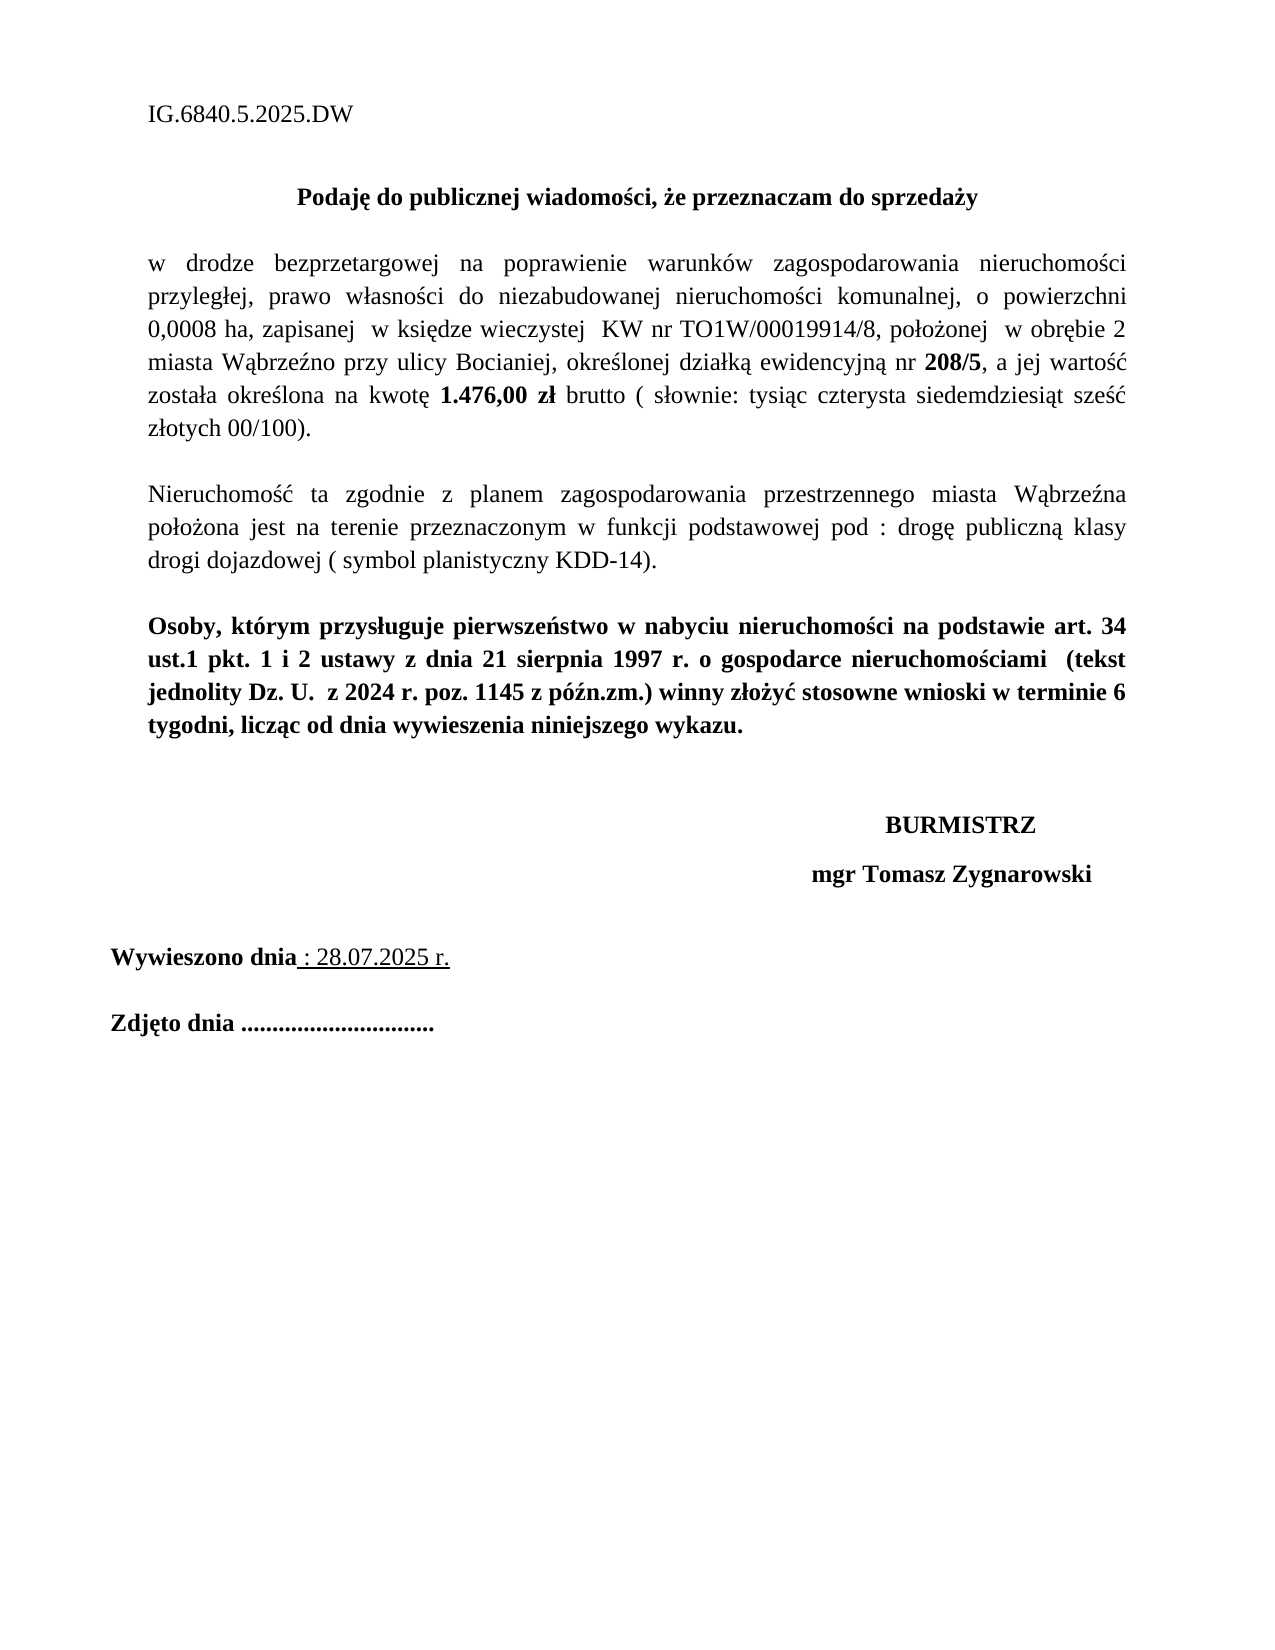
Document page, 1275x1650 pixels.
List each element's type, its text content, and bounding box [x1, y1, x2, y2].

text BURMISTRZ [811, 810, 1127, 838]
text mgr Tomasz Zygnarowski [738, 859, 1127, 888]
text Wywieszono dnia : 28.07.2025 r. [110, 942, 1127, 971]
text Podaję do publicznej wiadomości, że przeznaczam do sprzedaży [148, 182, 1127, 211]
text Osoby, którym przysługuje pierwszeństwo w nabyciu nieruchomości na podstawie art. 34 ust.1 pkt. 1 i 2 ustawy z dnia 21 sierpnia 1997 r. o gospodarce nieruchomościami (tekst jednolity Dz. U. z 2024 r. poz. 1145 z późn.zm.) winny złożyć stosowne wnioski w terminie 6 tygodni, licząc od dnia wywieszenia niniejszego wykazu. [148, 611, 1127, 739]
text Zdjęto dnia ............................... [110, 1008, 1127, 1037]
text IG.6840.5.2025.DW [148, 99, 1127, 128]
text w drodze bezprzetargowej na poprawienie warunków zagospodarowania nieruchomości przyległej, prawo własności do niezabudowanej nieruchomości komunalnej, o powierzchni 0,0008 ha, zapisanej w księdze wieczystej KW nr TO1W/00019914/8, położonej w obrębie 2 miasta Wąbrzeźno przy ulicy Bocianiej, określonej działką ewidencyjną nr 208/5, a jej wartość została określona na kwotę 1.476,00 zł brutto ( słownie: tysiąc czterysta siedemdziesiąt sześć złotych 00/100). [148, 248, 1127, 442]
text Nieruchomość ta zgodnie z planem zagospodarowania przestrzennego miasta Wąbrzeźna położona jest na terenie przeznaczonym w funkcji podstawowej pod : drogę publiczną klasy drogi dojazdowej ( symbol planistyczny KDD-14). [148, 479, 1127, 574]
